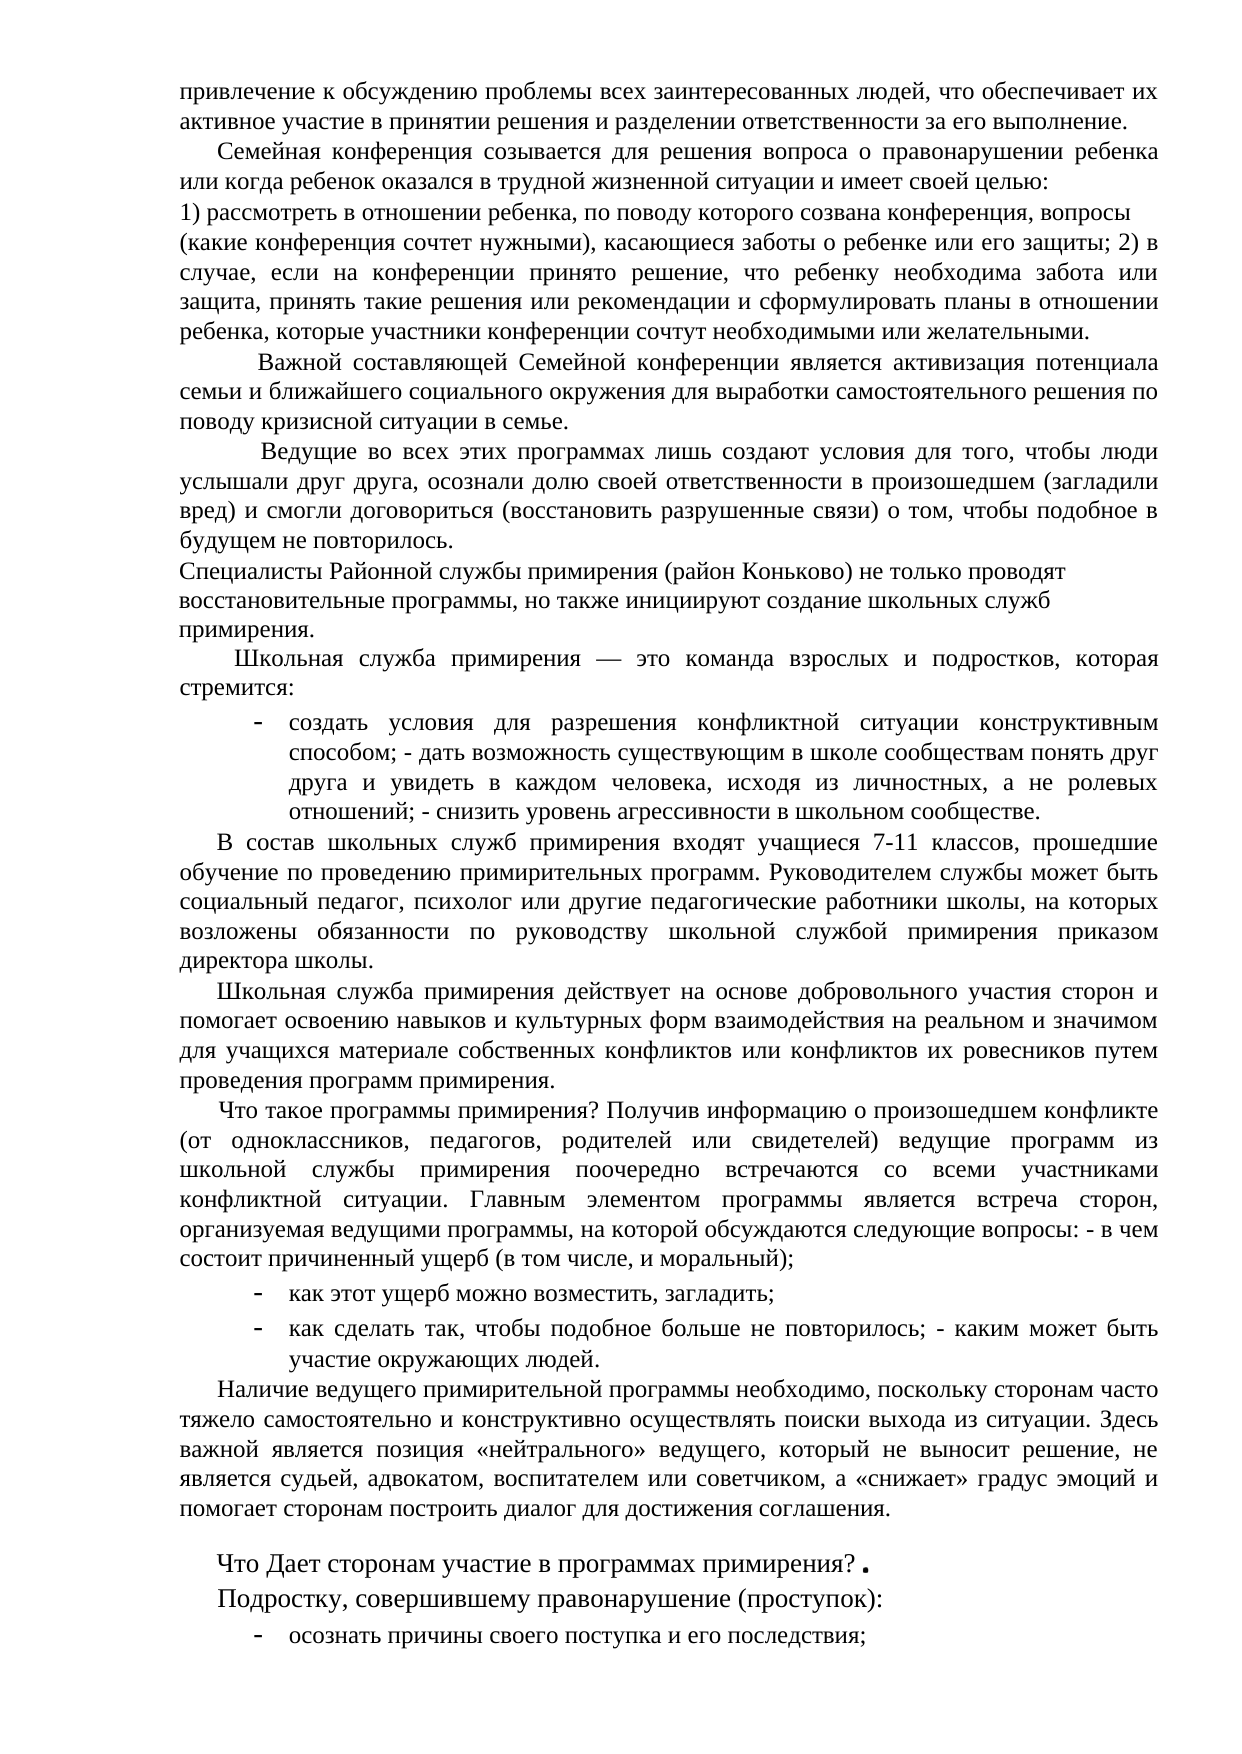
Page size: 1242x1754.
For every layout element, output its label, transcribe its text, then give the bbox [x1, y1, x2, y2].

text Школьная служба примирения действует на основе добровольного участия сторон и помогает освоению навыков и культурных форм взаимодействия на реальном и значимом для учащихся материале собственных конфликтов или конфликтов их ровесников путем проведения программ примирения. [179, 976, 1159, 1093]
text Специалисты Районной службы примирения (район Коньково) не только проводят восстановительные программы, но также инициируют создание школьных служб примирения. [178, 556, 1175, 642]
list как сделать так, чтобы подобное больше не повторилось; - каким может быть участие окружающих людей. [253, 1309, 1159, 1373]
list создать условия для разрешения конфликтной ситуации конструктивным способом; - дать возможность существующим в школе сообществам понять друг друга и увидеть в каждом человека, исходя из личностных, а не ролевых отношений; - снизить уровень агрессивности в школьном сообществе. [253, 703, 1159, 825]
text Ведущие во всех этих программах лишь создают условия для того, чтобы люди услышали друг друга, осознали долю своей ответственности в произошедшем (загладили вред) и смогли договориться (восстановить разрушенные связи) о том, чтобы подобное в будущем не повторилось. [179, 436, 1159, 554]
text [179, 76, 1159, 134]
text (какие конференция сочтет нужными), касающиеся заботы о ребенке или его защиты; 2) в случае, если на конференции принято решение, что ребенку необходима забота или защита, принять такие решения или рекомендации и сформулировать планы в отношении ребенка, которые участники конференции сочтут необходимыми или желательными. [179, 227, 1159, 345]
list осознать причины своего поступка и его последствия; [253, 1616, 1159, 1650]
text Семейная конференция созывается для решения вопроса о правонарушении ребенка или когда ребенок оказался в трудной жизненной ситуации и имеет своей целью: [179, 136, 1159, 195]
text Важной составляющей Семейной конференции является активизация потенциала семьи и ближайшего социального окружения для выработки самостоятельного решения по поводу кризисной ситуации в семье. [179, 347, 1159, 434]
text Что такое программы примирения? Получив информацию о произошедшем конфликте (от одноклассников, педагогов, родителей или свидетелей) ведущие программ из школьной службы примирения поочередно встречаются со всеми участниками конфликтной ситуации. Главным элементом программы является встреча сторон, организуемая ведущими программы, на которой обсуждаются следующие вопросы: - в чем состоит причиненный ущерб (в том числе, и моральный); [179, 1095, 1159, 1272]
text 1) рассмотреть в отношении ребенка, по поводу которого созвана конференция, вопросы [179, 197, 1159, 225]
picture [862, 1567, 869, 1573]
list как этот ущерб можно возместить, загладить; [253, 1274, 1159, 1307]
text Школьная служба примирения — это команда взрослых и подростков, которая стремится: [179, 643, 1159, 701]
text Что Дает сторонам участие в программах примирения? Подростку, совершившему правонарушение (проступок): [216, 1547, 982, 1613]
text В состав школьных служб примирения входят учащиеся 7-11 классов, прошедшие обучение по проведению примирительных программ. Руководителем службы может быть социальный педагог, психолог или другие педагогические работники школы, на которых возложены обязанности по руководству школьной службой примирения приказом директора школы. [179, 827, 1159, 974]
text Наличие ведущего примирительной программы необходимо, поскольку сторонам часто тяжело самостоятельно и конструктивно осуществлять поиски выхода из ситуации. Здесь важной является позиция «нейтрального» ведущего, который не выносит решение, не является судьей, адвокатом, воспитателем или советчиком, а «снижает» градус эмоций и помогает сторонам построить диалог для достижения соглашения. [179, 1374, 1159, 1522]
